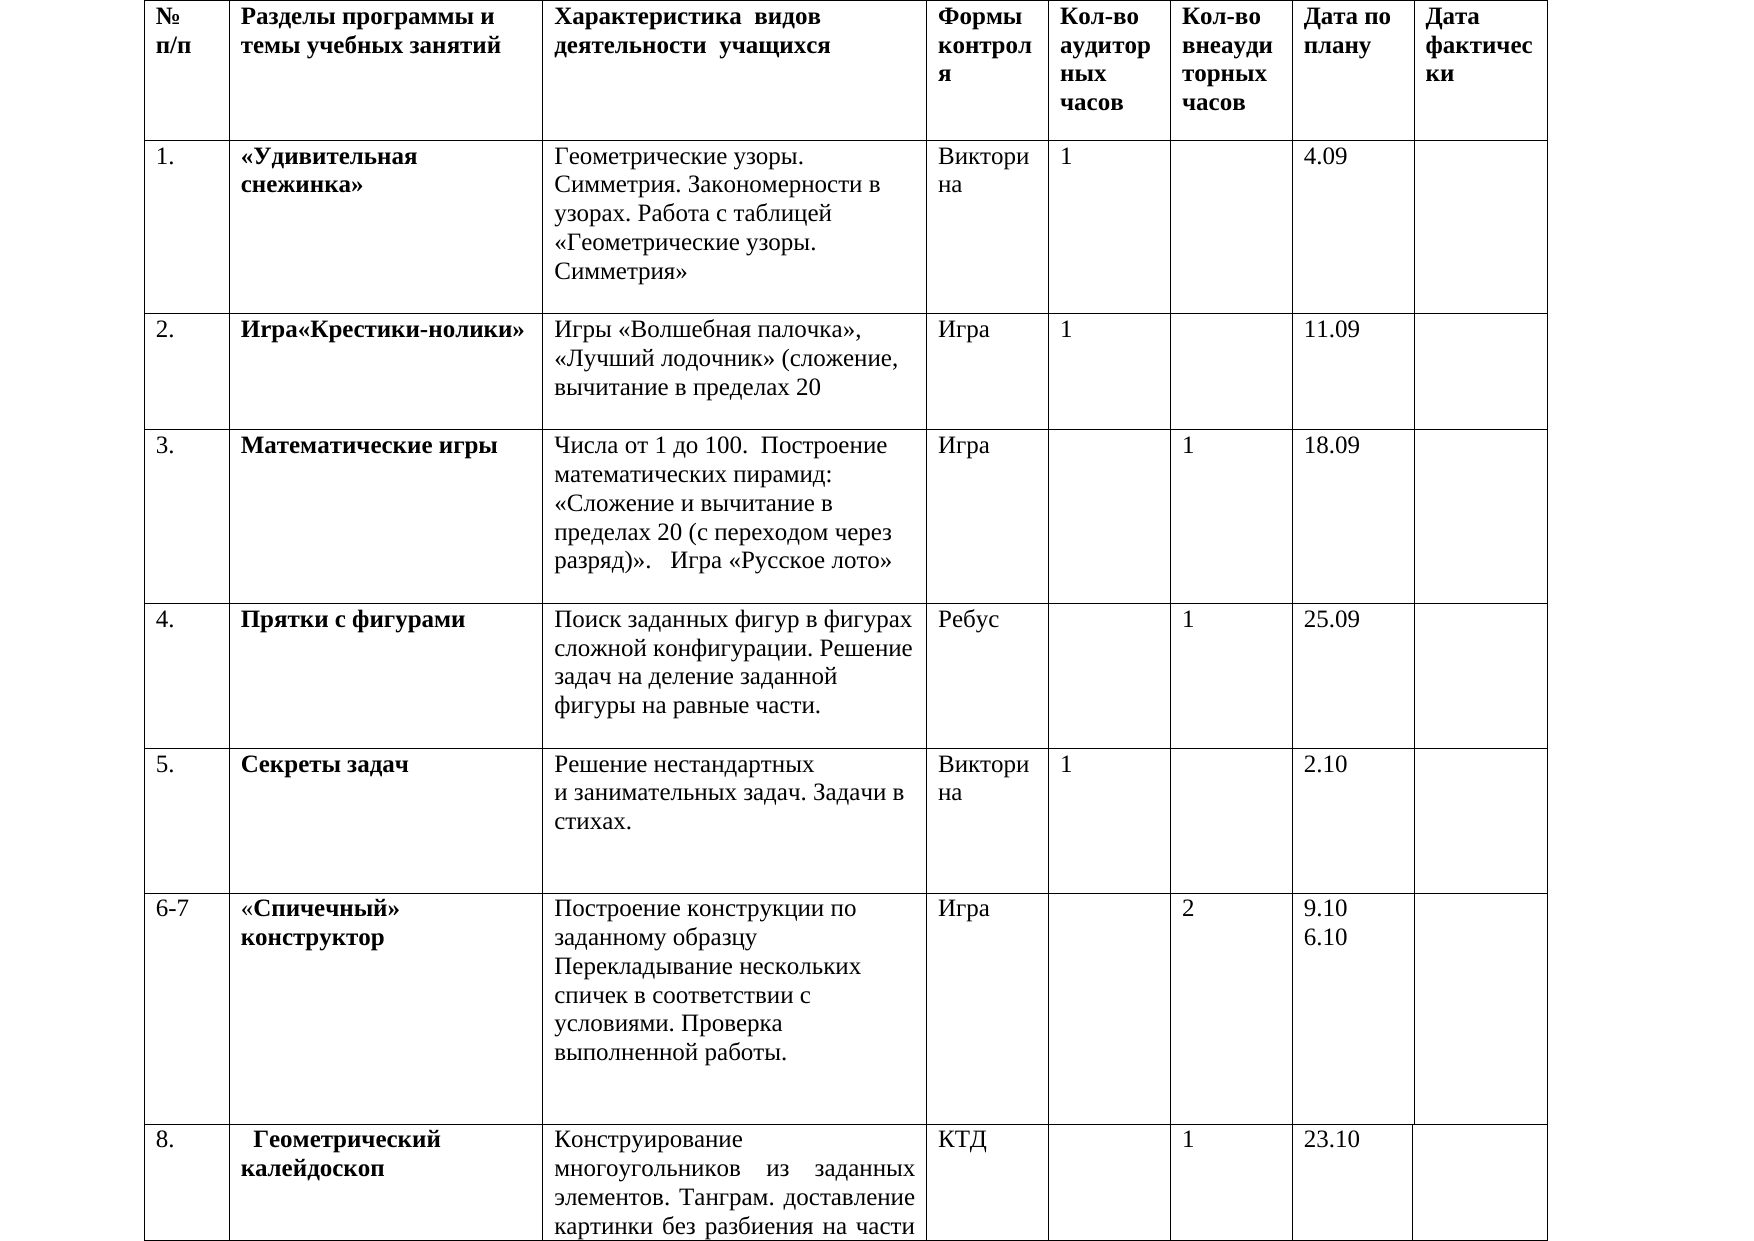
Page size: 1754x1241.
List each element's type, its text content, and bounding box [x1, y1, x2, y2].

table_cell Поиск заданных фигур в фигурах сложной конфигурации. Решение задач на деление заданной фигуры на равные части. [543, 604, 926, 748]
table_cell [1171, 749, 1292, 892]
table_cell Игры «Волшебная палочка», «Лучший лодочник» (сложение, вычитание в пределах 20 [543, 314, 926, 429]
table_cell 8. [145, 1125, 229, 1240]
table_cell Игра [927, 314, 1048, 429]
table_cell 18.09 [1293, 430, 1414, 603]
table_cell 25.09 [1293, 604, 1414, 748]
table_cell Геометрические узоры. Симметрия. Закономерности в узорах. Работа с таблицей «Геометрические узоры. Симметрия» [543, 141, 926, 313]
table_cell 1 [1049, 314, 1170, 429]
table_cell 6-7 [145, 894, 229, 1123]
table_cell Викторина [927, 141, 1048, 313]
table_header Характеристика видов деятельности учащихся [543, 1, 926, 140]
table_cell 23.10 [1293, 1125, 1412, 1240]
table_cell Конструирование многоугольников из заданных элементов. Танграм. доставление картинки без разбиения на части и представленной в уменьшенном масштабе. [543, 1125, 926, 1240]
table_cell [1415, 749, 1547, 892]
table_cell [1049, 604, 1170, 748]
table_cell Построение конструкции по заданному образцу Перекладывание нескольких спичек в соответствии с условиями. Проверка выполненной работы. [543, 894, 926, 1123]
table_cell Иrpa«Крестики-нолики» [230, 314, 542, 429]
table_cell 5. [145, 749, 229, 892]
table_cell [1415, 894, 1547, 1123]
table_cell Математические игры [230, 430, 542, 603]
table_cell [1049, 1125, 1170, 1240]
table_cell Прятки с фигурами [230, 604, 542, 748]
table_cell Игра [927, 894, 1048, 1123]
table_cell 11.09 [1293, 314, 1414, 429]
table_cell 1 [1049, 749, 1170, 892]
table_cell 9.10 6.10 [1293, 894, 1414, 1123]
table_header Дата по плану [1293, 1, 1414, 140]
table_cell КТД [927, 1125, 1048, 1240]
table_cell 1 [1049, 141, 1170, 313]
table_header Кол-во аудиторных часов [1049, 1, 1170, 140]
table_cell Ребус [927, 604, 1048, 748]
table_header Дата фактически [1415, 1, 1547, 140]
table_cell [1049, 430, 1170, 603]
table_cell Секреты задач [230, 749, 542, 892]
table_cell 2.10 [1293, 749, 1414, 892]
table_cell [1171, 141, 1292, 313]
table_cell «Удивительная снежинка» [230, 141, 542, 313]
table_cell [1415, 430, 1547, 603]
table_cell [1171, 314, 1292, 429]
table_cell [1415, 314, 1547, 429]
table_header Формы контроля [927, 1, 1048, 140]
table_cell [1049, 894, 1170, 1123]
table_cell 4.09 [1293, 141, 1414, 313]
table_cell Геометрический калейдоскоп [230, 1125, 542, 1240]
table_cell 1 [1171, 430, 1292, 603]
table_cell Викторина [927, 749, 1048, 892]
table_cell Числа от 1 до 100. Построение математических пирамид: «Сложение и вычитание в пределах 20 (с переходом через разряд)». Игра «Русское лото» [543, 430, 926, 603]
table_header Разделы программы и темы учебных занятий [230, 1, 542, 140]
table_cell 1 [1171, 1125, 1292, 1240]
table_cell 1. [145, 141, 229, 313]
table_cell 2 [1171, 894, 1292, 1123]
table_cell 2. [145, 314, 229, 429]
table_cell [1413, 1125, 1547, 1240]
table_cell «Спичечный» конструктор [230, 894, 542, 1123]
table_cell [1415, 604, 1547, 748]
table_cell 1 [1171, 604, 1292, 748]
table_cell 4. [145, 604, 229, 748]
table_cell 3. [145, 430, 229, 603]
table_header Кол-во внеаудиторных часов [1171, 1, 1292, 140]
table_cell Игра [927, 430, 1048, 603]
table_header № п/п [145, 1, 229, 140]
table_cell [1415, 141, 1547, 313]
table_cell Решение нестандартных и занимательных задач. Задачи в стихах. [543, 749, 926, 892]
